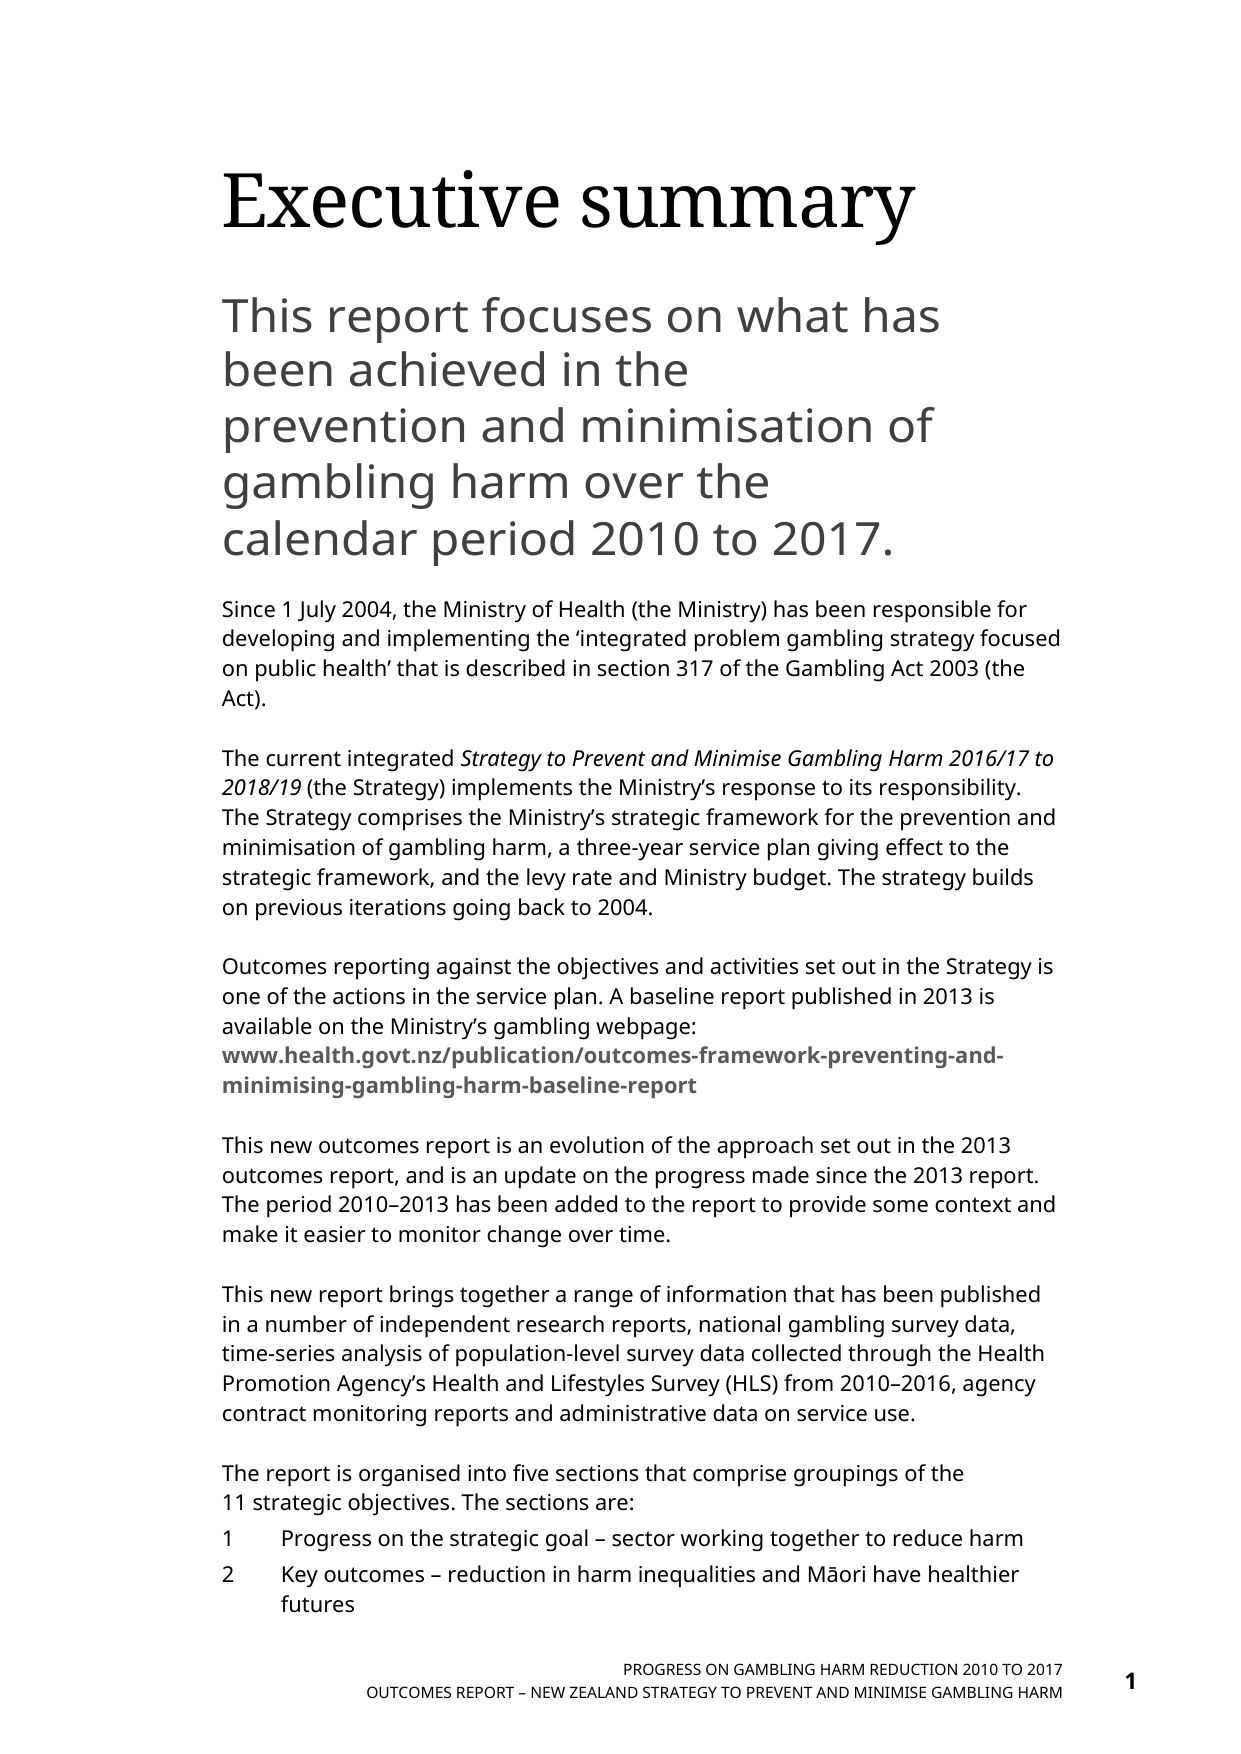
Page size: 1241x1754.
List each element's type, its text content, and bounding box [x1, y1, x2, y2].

text 1 Progress on the strategic goal – sector working together to reduce harm [222, 1523, 1063, 1553]
text 2 Key outcomes – reduction in harm inequalities and Māori have healthier futures [222, 1559, 1063, 1619]
text This report focuses on what has been achieved in the prevention and minimisation of gambling harm over the calendar period 2010 to 2017. [222, 287, 945, 568]
text The current integrated Strategy to Prevent and Minimise Gambling Harm 2016/17 to 2018/19 (the Strategy) implements the Ministry’s response to its responsibility. The Strategy comprises the Ministry’s strategic framework for the prevention and minimisation of gambling harm, a three-year service plan giving effect to the strategic framework, and the levy rate and Ministry budget. The strategy builds on previous iterations going back to 2004. [222, 742, 1063, 921]
subtitle Executive summary [222, 148, 1063, 250]
text Outcomes reporting against the objectives and activities set out in the Strategy is one of the actions in the service plan. A baseline report published in 2013 is available on the Ministry’s gambling webpage: www.health.govt.nz/publication/outcomes-framework-preventing-and-minimising-gambling-harm-baseline-report [222, 951, 1063, 1100]
text Since 1 July 2004, the Ministry of Health (the Ministry) has been responsible for developing and implementing the ‘integrated problem gambling strategy focused on public health’ that is described in section 317 of the Gambling Act 2003 (the Act). [222, 593, 1063, 713]
text This new report brings together a range of information that has been published in a number of independent research reports, national gambling survey data, time-series analysis of population-level survey data collected through the Health Promotion Agency’s Health and Lifestyles Survey (HLS) from 2010–2016, agency contract monitoring reports and administrative data on service use. [222, 1279, 1063, 1428]
text The report is organised into five sections that comprise groupings of the 11 strategic objectives. The sections are: [222, 1457, 1063, 1517]
text This new outcomes report is an evolution of the approach set out in the 2013 outcomes report, and is an update on the progress made since the 2013 report. The period 2010–2013 has been added to the report to provide some context and make it easier to monitor change over time. [222, 1130, 1063, 1249]
